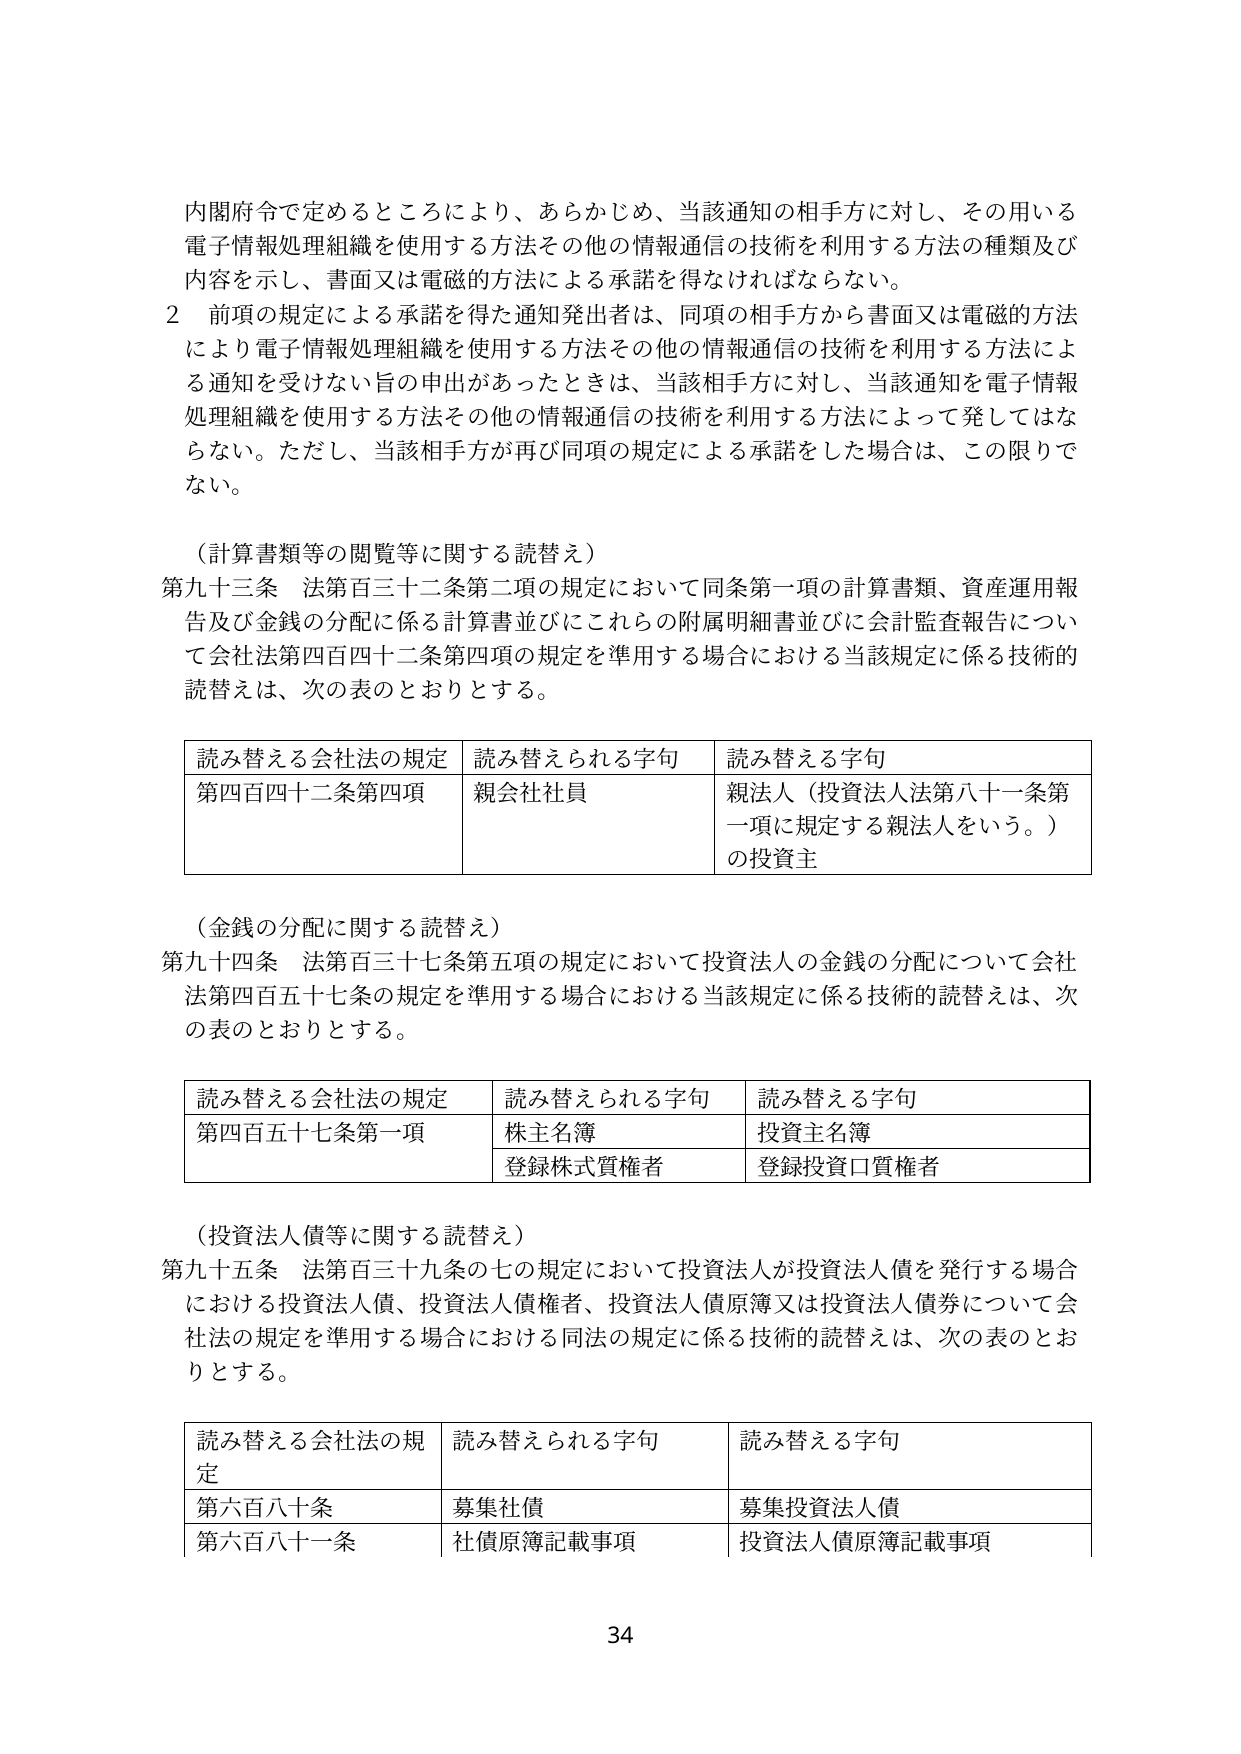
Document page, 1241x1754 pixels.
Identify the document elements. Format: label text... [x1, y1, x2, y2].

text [161, 194, 1079, 296]
table_cell 募集社債 [442, 1490, 728, 1523]
text （金銭の分配に関する読替え） [184, 909, 1079, 943]
table_header 読み替える字句 [729, 1423, 1091, 1489]
table_cell 社債原簿記載事項 [442, 1524, 728, 1557]
text 第九十四条 法第百三十七条第五項の規定において投資法人の金銭の分配について会社法第四百五十七条の規定を準用する場合における当該規定に係る技術的読替えは、次の表のとおりとする。 [161, 943, 1079, 1046]
text 第九十五条 法第百三十九条の七の規定において投資法人が投資法人債を発行する場合における投資法人債、投資法人債権者、投資法人債原簿又は投資法人債券について会社法の規定を準用する場合における同法の規定に係る技術的読替えは、次の表のとおりとする。 [161, 1251, 1079, 1388]
text （投資法人債等に関する読替え） [184, 1217, 1079, 1251]
table_header 読み替える字句 [715, 741, 1091, 774]
table_header 読み替える会社法の規定 [185, 1081, 492, 1114]
table_header 読み替えられる字句 [463, 741, 714, 774]
table_cell 投資主名簿 [746, 1115, 1089, 1148]
table_cell 登録投資口質権者 [746, 1149, 1089, 1182]
table_header 読み替える字句 [746, 1081, 1089, 1114]
text 第九十三条 法第百三十二条第二項の規定において同条第一項の計算書類、資産運用報告及び金銭の分配に係る計算書並びにこれらの附属明細書並びに会計監査報告について会社法第四百四十二条第四項の規定を準用する場合における当該規定に係る技術的読替えは、次の表のとおりとする。 [161, 569, 1079, 706]
table_cell 第四百四十二条第四項 [185, 775, 462, 874]
table_header 読み替えられる字句 [493, 1081, 745, 1114]
table_cell 株主名簿 [493, 1115, 745, 1148]
table_header 読み替えられる字句 [442, 1423, 728, 1489]
text （計算書類等の閲覧等に関する読替え） [184, 535, 1079, 569]
table_cell 親会社社員 [463, 775, 714, 874]
table_cell 登録株式質権者 [493, 1149, 745, 1182]
text ２ 前項の規定による承諾を得た通知発出者は、同項の相手方から書面又は電磁的方法により電子情報処理組織を使用する方法その他の情報通信の技術を利用する方法による通知を受けない旨の申出があったときは、当該相手方に対し、当該通知を電子情報処理組織を使用する方法その他の情報通信の技術を利用する方法によって発してはならない。ただし、当該相手方が再び同項の規定による承諾をした場合は、この限りでない。 [161, 296, 1079, 501]
table_cell 第四百五十七条第一項 [185, 1115, 492, 1148]
table_cell 親法人（投資法人法第八十一条第一項に規定する親法人をいう。）の投資主 [715, 775, 1091, 874]
table_cell [185, 1148, 492, 1182]
table_header 読み替える会社法の規定 [185, 1423, 441, 1489]
table_cell 募集投資法人債 [729, 1490, 1091, 1523]
table_header 読み替える会社法の規定 [185, 741, 462, 774]
table_cell 第六百八十条 [185, 1490, 441, 1523]
table_cell 第六百八十一条 [185, 1524, 441, 1557]
table_cell 投資法人債原簿記載事項 [729, 1524, 1091, 1557]
